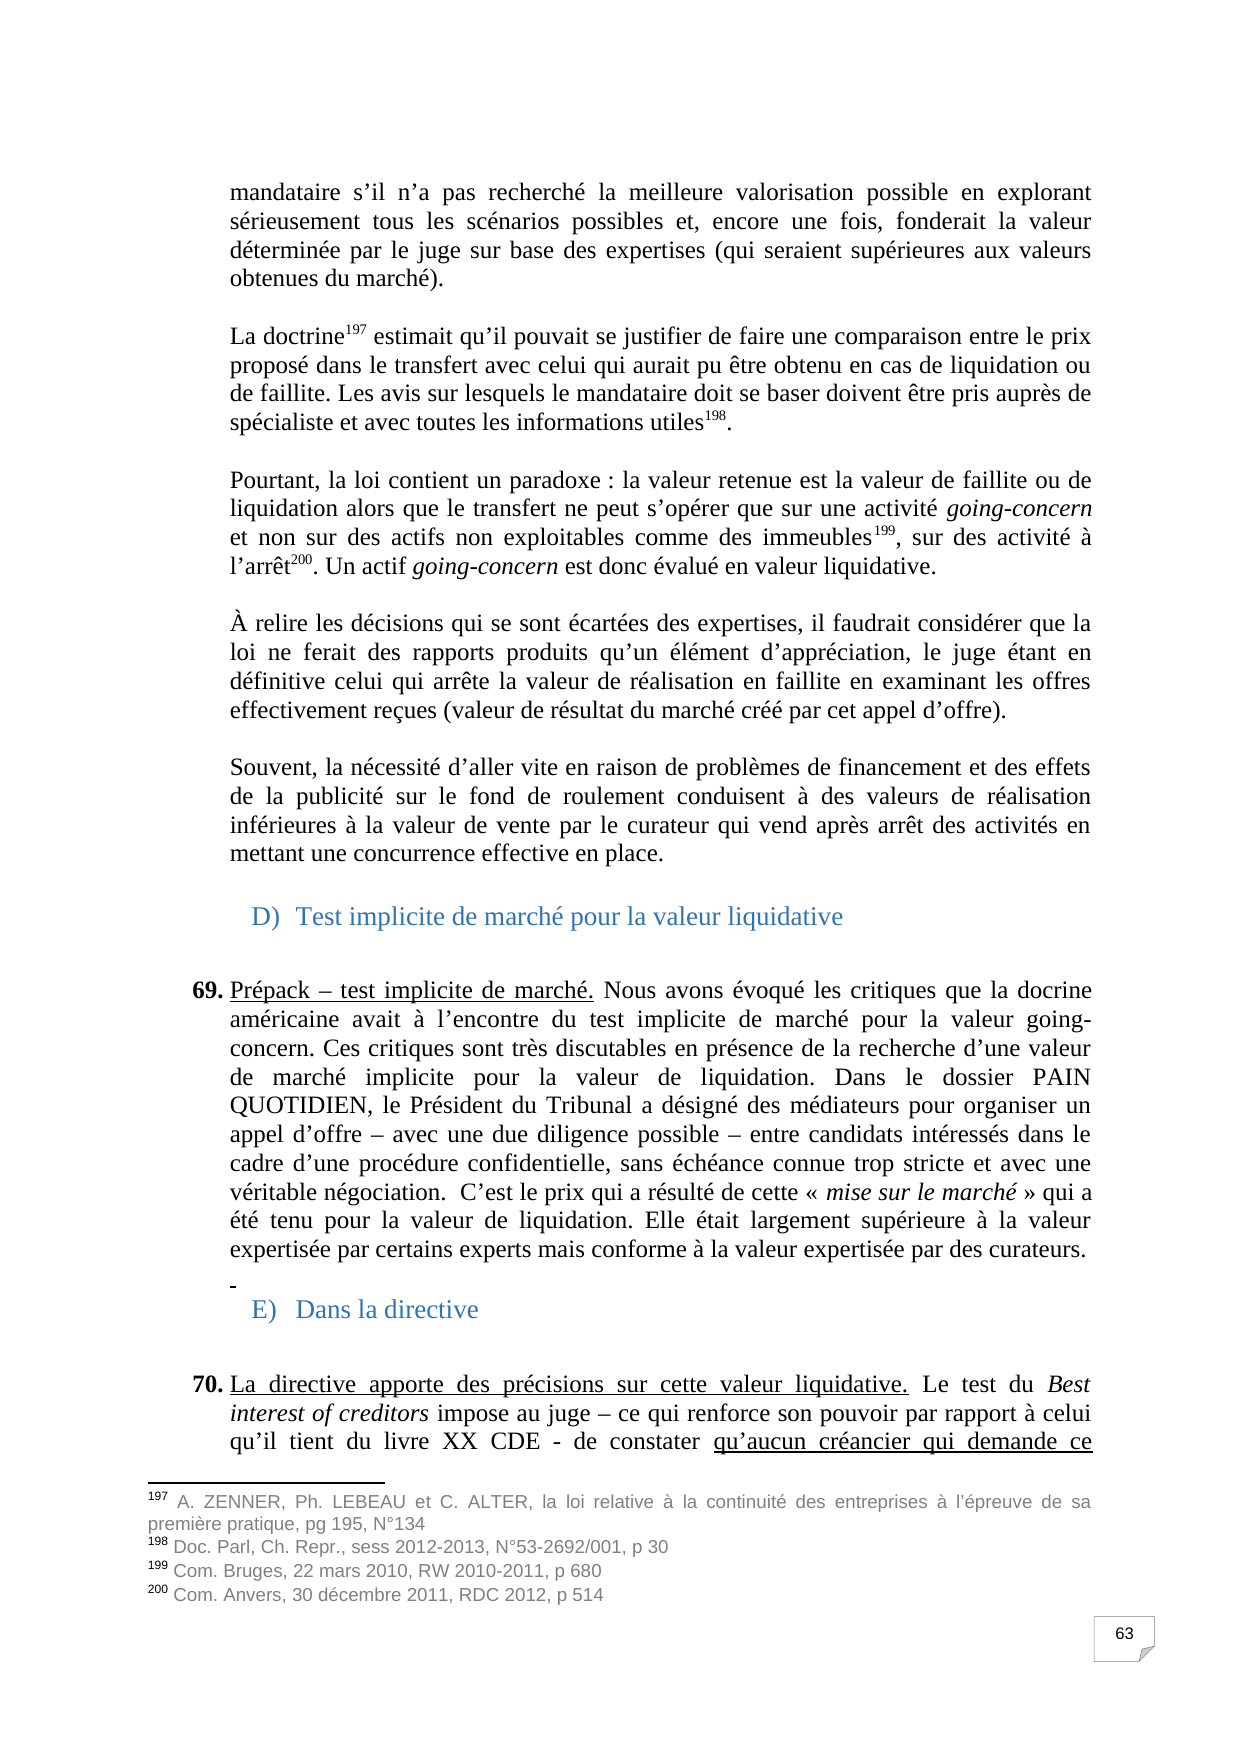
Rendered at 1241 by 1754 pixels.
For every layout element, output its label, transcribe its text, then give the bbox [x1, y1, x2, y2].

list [192, 1369, 1092, 1455]
list Souvent, la nécessité d’aller vite en raison de problèmes de financement et des effets de la publicité sur le fond de roulement conduisent à des valeurs de réalisation inférieures à la valeur de vente par le curateur qui vend après arrêt des activités en mettant une concurrence effective en place. [229, 752, 1092, 867]
subtitle Dans la directive [251, 1293, 1092, 1325]
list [229, 177, 1092, 292]
list Pourtant, la loi contient un paradoxe : la valeur retenue est la valeur de faillite ou de liquidation alors que le transfert ne peut s’opérer que sur une activité going-concern et non sur des actifs non exploitables comme des immeubles, sur des activité à l’arrêt. Un actif going-concern est donc évalué en valeur liquidative. [229, 465, 1092, 580]
list La doctrine estimait qu’il pouvait se justifier de faire une comparaison entre le prix proposé dans le transfert avec celui qui aurait pu être obtenu en cas de liquidation ou de faillite. Les avis sur lesquels le mandataire doit se baser doivent être pris auprès de spécialiste et avec toutes les informations utiles. [229, 321, 1092, 436]
subtitle Test implicite de marché pour la valeur liquidative [251, 900, 1092, 931]
list Prépack – test implicite de marché. Nous avons évoqué les critiques que la docrine américaine avait à l’encontre du test implicite de marché pour la valeur going-concern. Ces critiques sont très discutables en présence de la recherche d’une valeur de marché implicite pour la valeur de liquidation. Dans le dossier PAIN QUOTIDIEN, le Président du Tribunal a désigné des médiateurs pour organiser un appel d’offre – avec une due diligence possible – entre candidats intéressés dans le cadre d’une procédure confidentielle, sans échéance connue trop stricte et avec une véritable négociation. C’est le prix qui a résulté de cette « mise sur le marché » qui a été tenu pour la valeur de liquidation. Elle était largement supérieure à la valeur expertisée par certains experts mais conforme à la valeur expertisée par des curateurs. [192, 976, 1092, 1263]
list À relire les décisions qui se sont écartées des expertises, il faudrait considérer que la loi ne ferait des rapports produits qu’un élément d’appréciation, le juge étant en définitive celui qui arrête la valeur de réalisation en faillite en examinant les offres effectivement reçues (valeur de résultat du marché créé par cet appel d’offre). [229, 608, 1092, 723]
